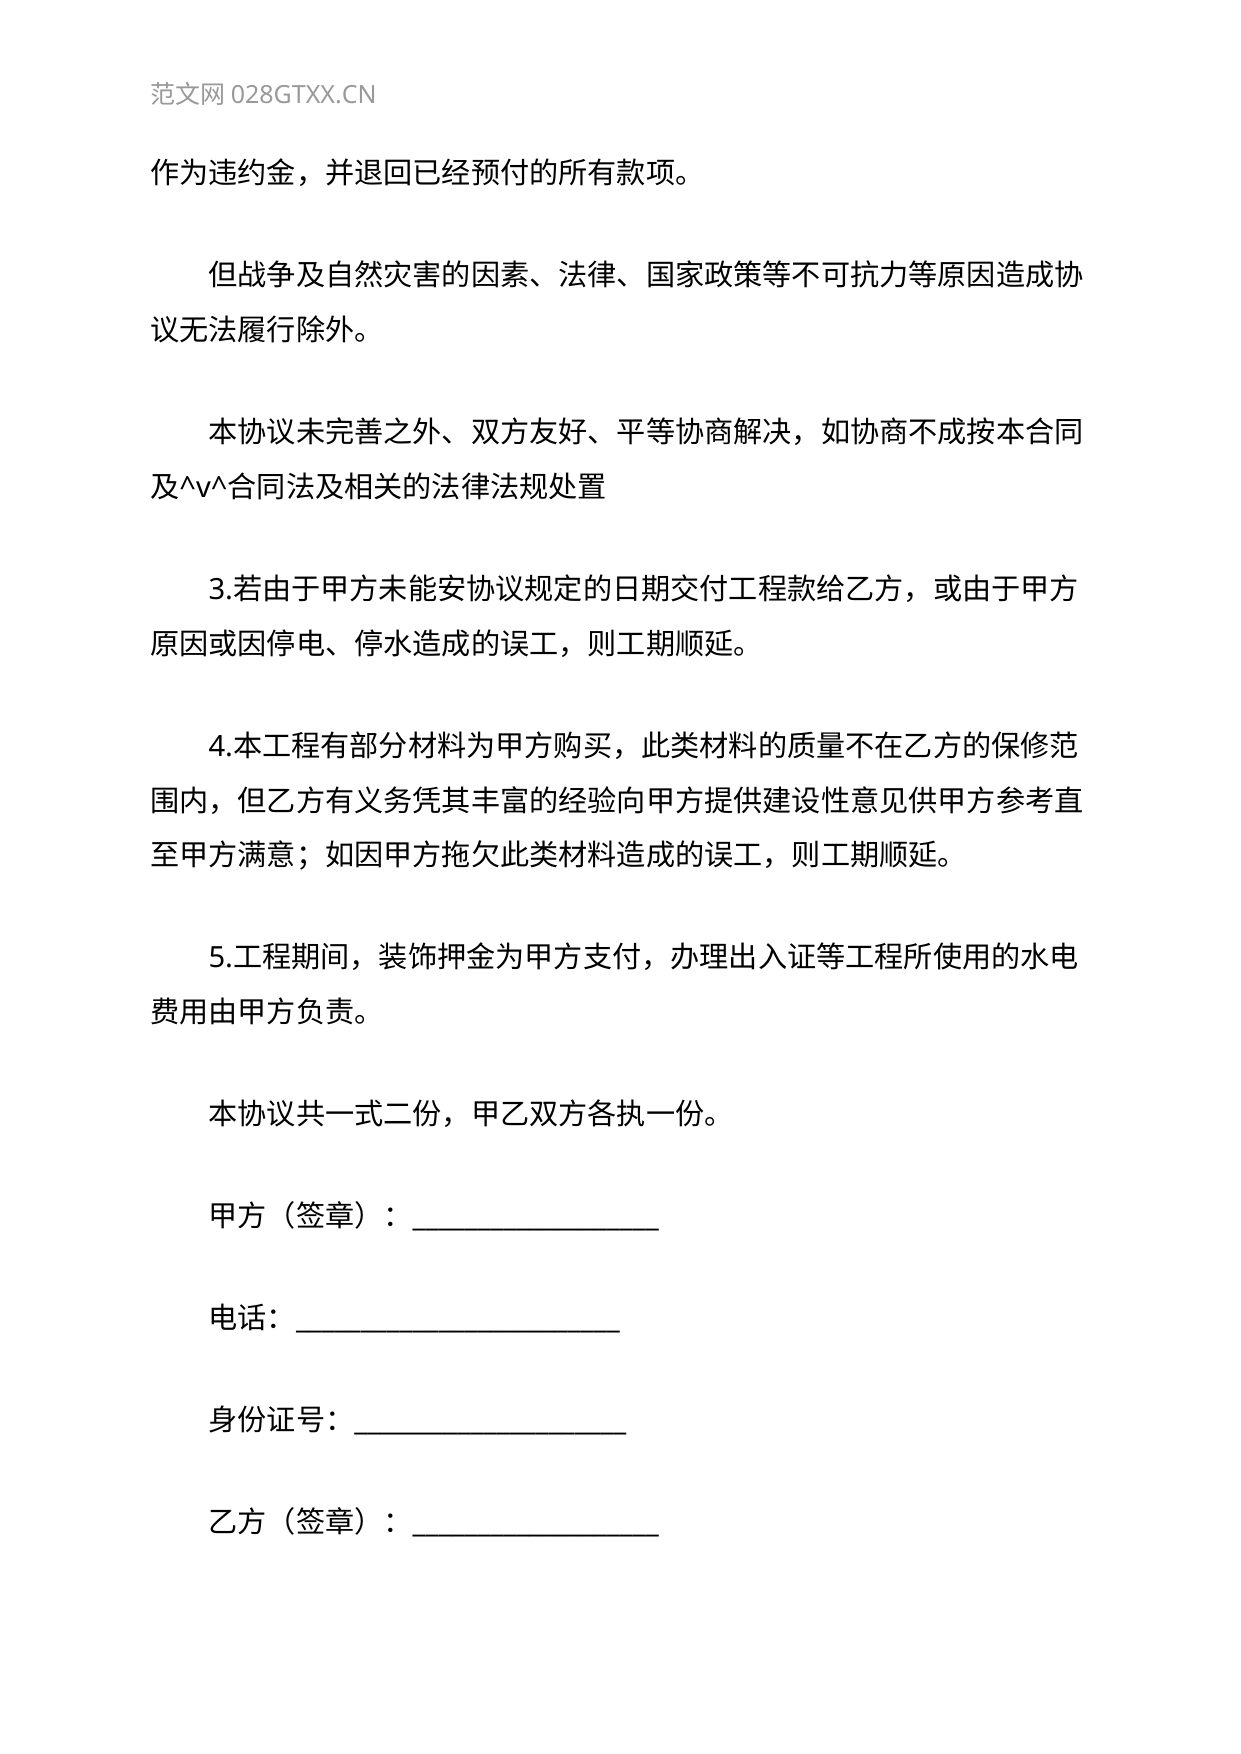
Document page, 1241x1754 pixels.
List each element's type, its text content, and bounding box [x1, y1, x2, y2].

text 乙方（签章）：___________________ [150, 1498, 1090, 1541]
text 本协议未完善之外、双方友好、平等协商解决，如协商不成按本合同及^v^合同法及相关的法律法规处置 [150, 408, 1090, 506]
text 电话：_________________________ [150, 1294, 1090, 1337]
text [150, 150, 1090, 192]
text 5.工程期间，装饰押金为甲方支付，办理出入证等工程所使用的水电费用由甲方负责。 [150, 934, 1090, 1031]
text 本协议共一式二份，甲乙双方各执一份。 [150, 1091, 1090, 1133]
text 身份证号：_____________________ [150, 1396, 1090, 1439]
text 甲方（签章）：___________________ [150, 1192, 1090, 1235]
text 3.若由于甲方未能安协议规定的日期交付工程款给乙方，或由于甲方原因或因停电、停水造成的误工，则工期顺延。 [150, 565, 1090, 663]
text 4.本工程有部分材料为甲方购买，此类材料的质量不在乙方的保修范围内，但乙方有义务凭其丰富的经验向甲方提供建设性意见供甲方参考直至甲方满意；如因甲方拖欠此类材料造成的误工，则工期顺延。 [150, 722, 1090, 874]
text 但战争及自然灾害的因素、法律、国家政策等不可抗力等原因造成协议无法履行除外。 [150, 252, 1090, 349]
